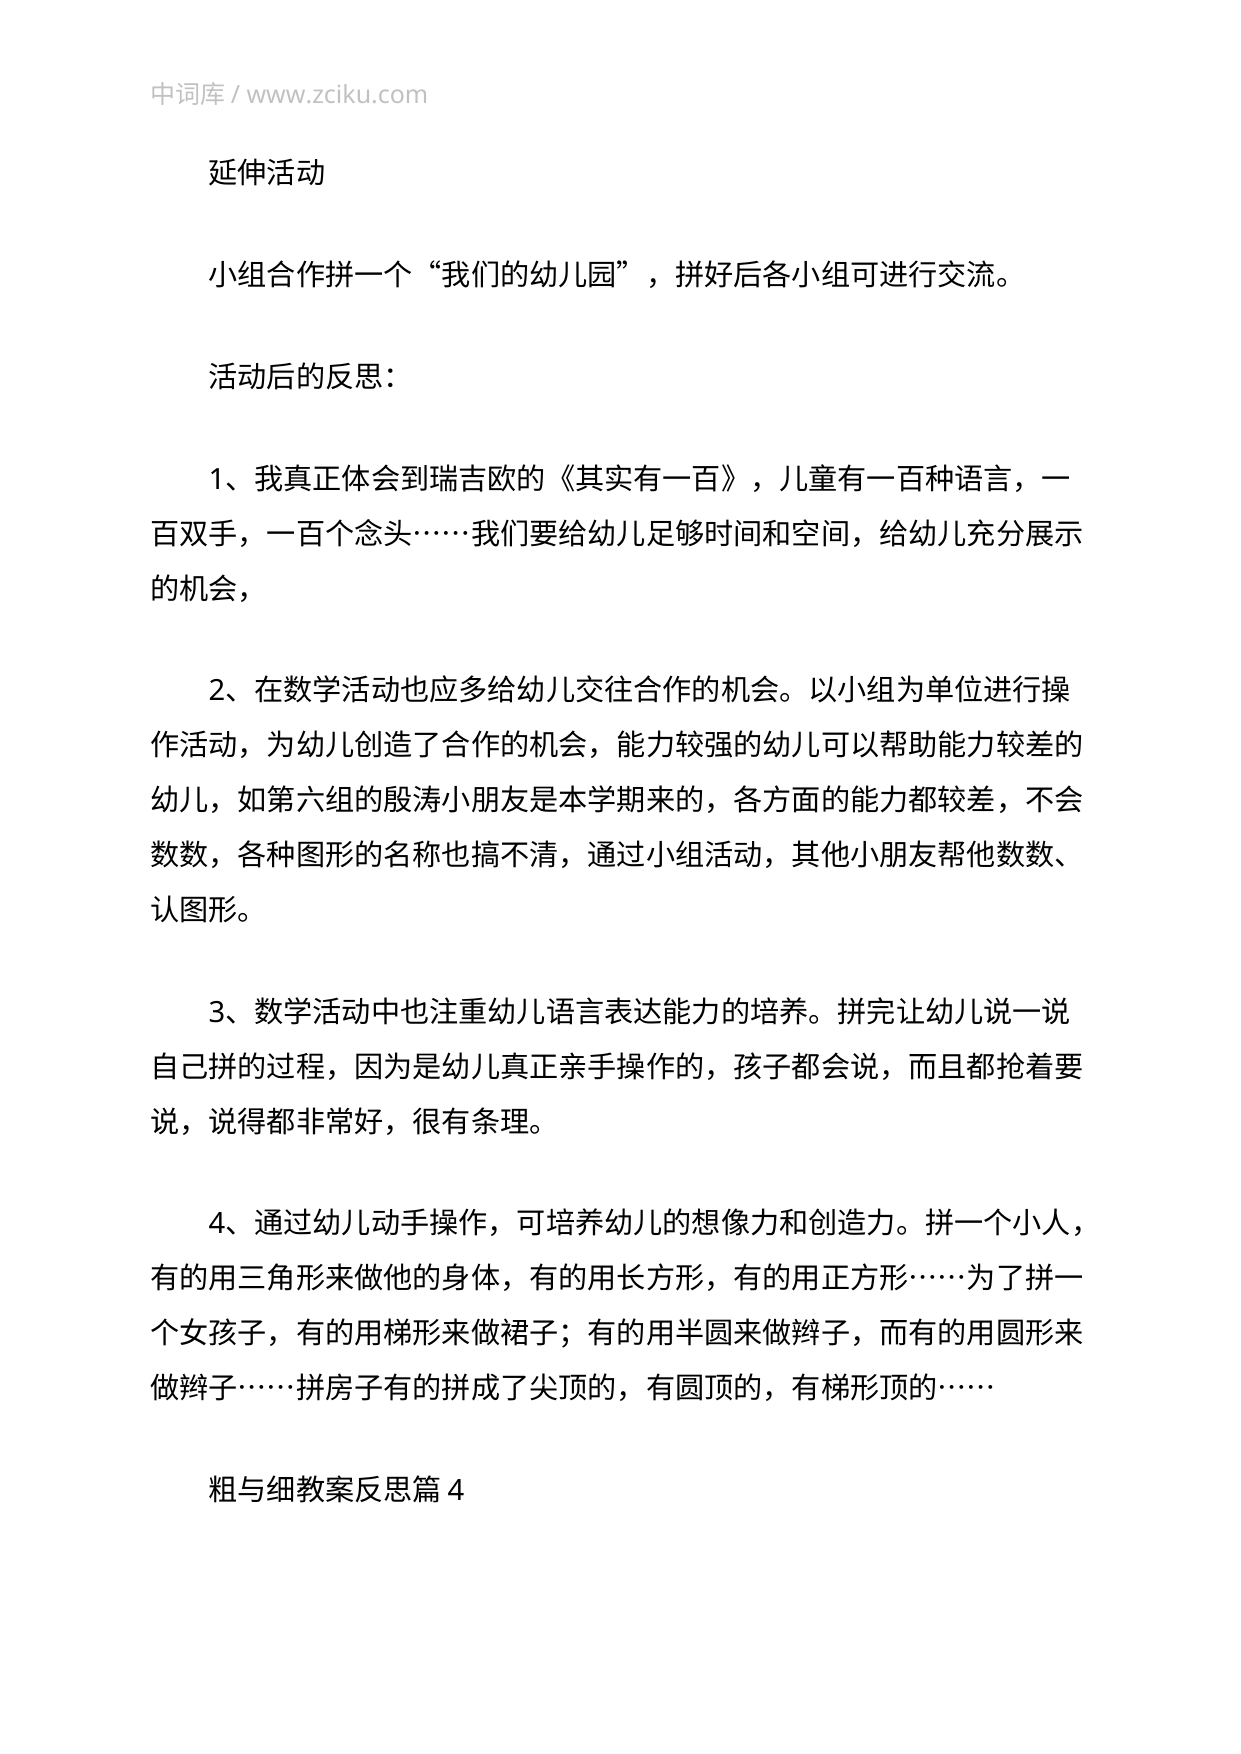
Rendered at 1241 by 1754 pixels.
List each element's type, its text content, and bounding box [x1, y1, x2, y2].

text 1、我真正体会到瑞吉欧的《其实有一百》，儿童有一百种语言，一百双手，一百个念头……我们要给幼儿足够时间和空间，给幼儿充分展示的机会， [150, 455, 1090, 607]
text 3、数学活动中也注重幼儿语言表达能力的培养。拼完让幼儿说一说自己拼的过程，因为是幼儿真正亲手操作的，孩子都会说，而且都抢着要说，说得都非常好，很有条理。 [150, 988, 1090, 1141]
text 粗与细教案反思篇4 [150, 1467, 1090, 1509]
text 延伸活动 [150, 150, 1090, 192]
text 2、在数学活动也应多给幼儿交往合作的机会。以小组为单位进行操作活动，为幼儿创造了合作的机会，能力较强的幼儿可以帮助能力较差的幼儿，如第六组的殷涛小朋友是本学期来的，各方面的能力都较差，不会数数，各种图形的名称也搞不清，通过小组活动，其他小朋友帮他数数、认图形。 [150, 667, 1090, 929]
text 小组合作拼一个“我们的幼儿园”，拼好后各小组可进行交流。 [150, 252, 1090, 294]
text 活动后的反思： [150, 353, 1090, 396]
text 4、通过幼儿动手操作，可培养幼儿的想像力和创造力。拼一个小人，有的用三角形来做他的身体，有的用长方形，有的用正方形……为了拼一个女孩子，有的用梯形来做裙子；有的用半圆来做辫子，而有的用圆形来做辫子……拼房子有的拼成了尖顶的，有圆顶的，有梯形顶的…… [150, 1200, 1090, 1407]
